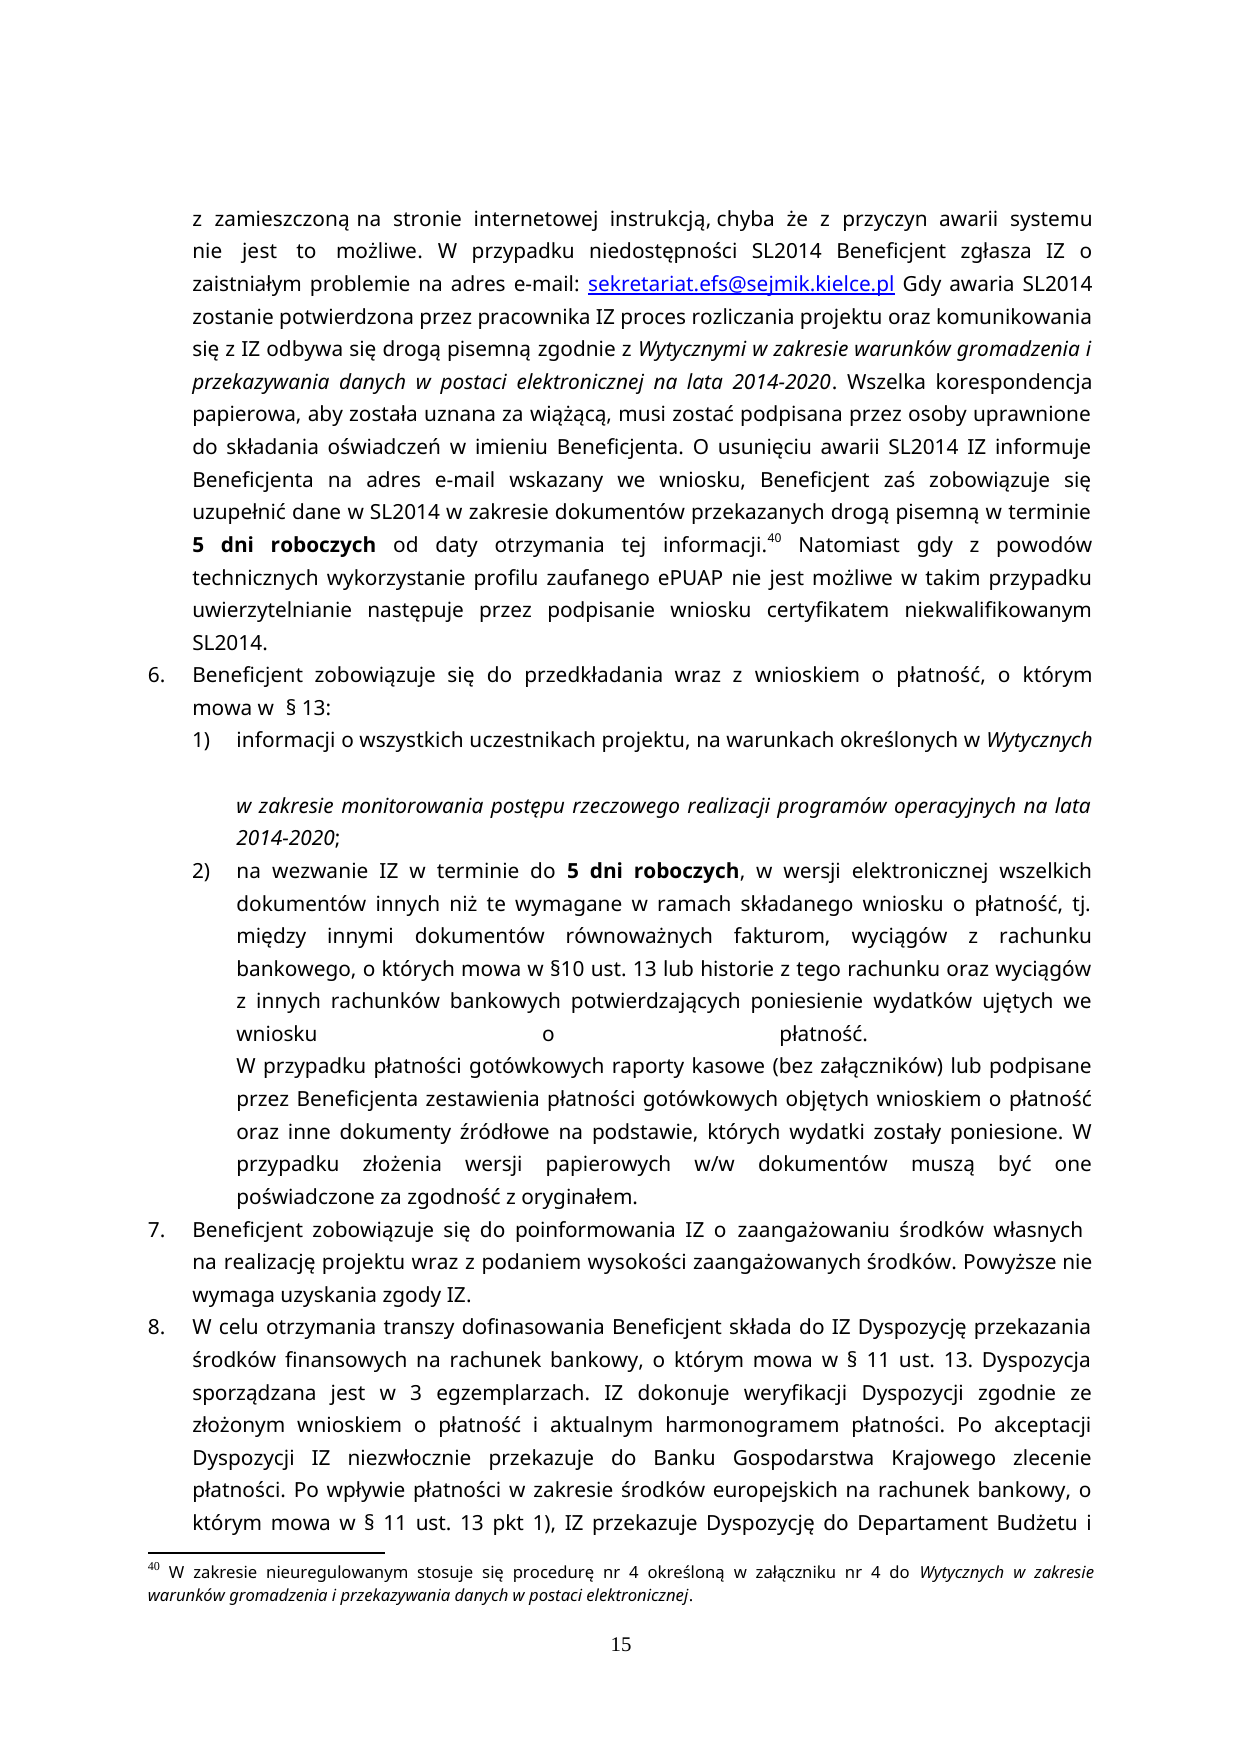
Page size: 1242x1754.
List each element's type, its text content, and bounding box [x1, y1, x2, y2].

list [148, 199, 1093, 656]
list Beneficjent zobowiązuje się do przedkładania wraz z wnioskiem o płatność, o którym mowa w § 13: [148, 660, 1093, 721]
text 1) informacji o wszystkich uczestnikach projektu, na warunkach określonych w Wytycznych w zakresie monitorowania postępu rzeczowego realizacji programów operacyjnych na lata 2014-2020; [192, 726, 1093, 852]
text 2) na wezwanie IZ w terminie do 5 dni roboczych, w wersji elektronicznej wszelkich dokumentów innych niż te wymagane w ramach składanego wniosku o płatność, tj. między innymi dokumentów równoważnych fakturom, wyciągów z rachunku bankowego, o których mowa w §10 ust. 13 lub historie z tego rachunku oraz wyciągów z innych rachunków bankowych potwierdzających poniesienie wydatków ujętych we wniosku o płatność. W przypadku płatności gotówkowych raporty kasowe (bez załączników) lub podpisane przez Beneficjenta zestawienia płatności gotówkowych objętych wnioskiem o płatność oraz inne dokumenty źródłowe na podstawie, których wydatki zostały poniesione. W przypadku złożenia wersji papierowych w/w dokumentów muszą być one poświadczone za zgodność z oryginałem. [192, 856, 1093, 1211]
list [148, 1312, 1093, 1537]
list Beneficjent zobowiązuje się do poinformowania IZ o zaangażowaniu środków własnych na realizację projektu wraz z podaniem wysokości zaangażowanych środków. Powyższe nie wymaga uzyskania zgody IZ. [148, 1215, 1093, 1308]
